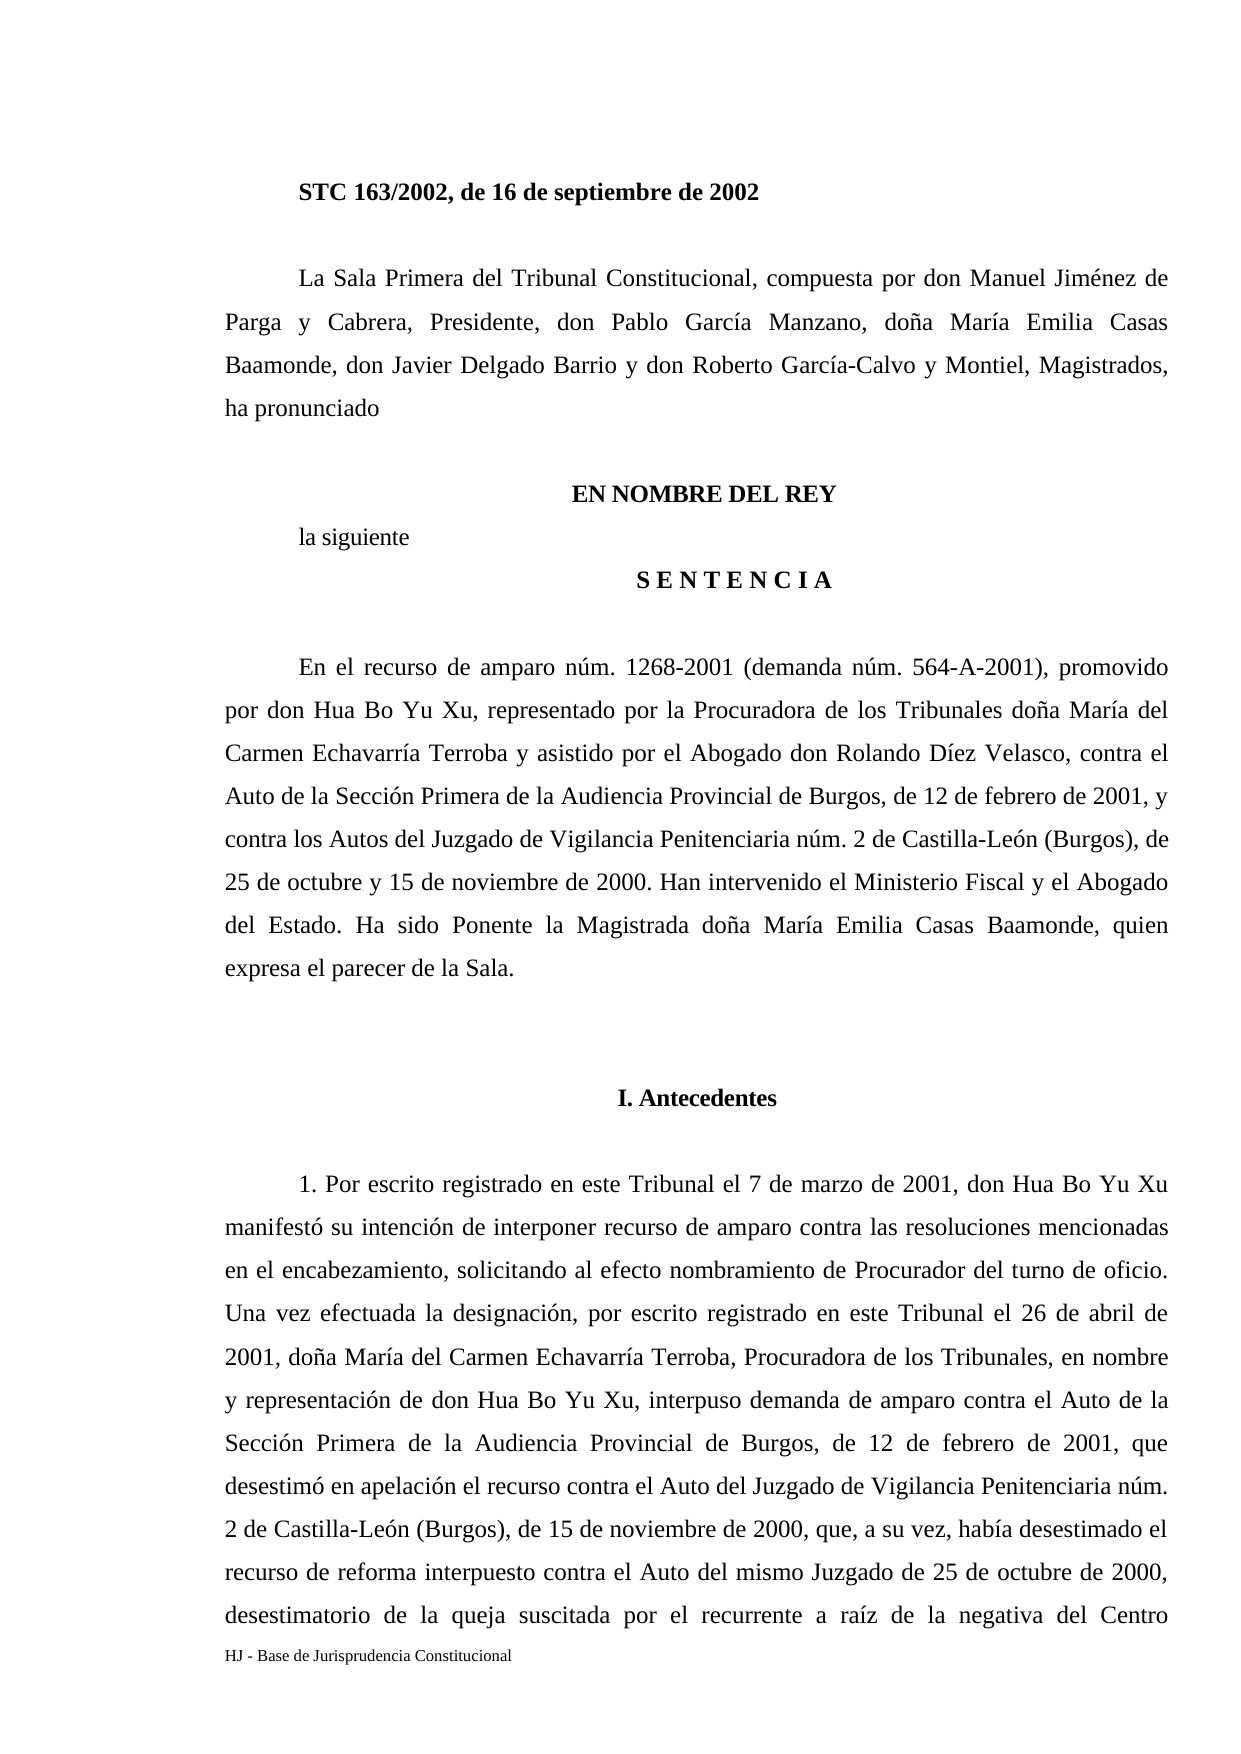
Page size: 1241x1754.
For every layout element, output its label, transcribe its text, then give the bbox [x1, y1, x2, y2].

text S E N T E N C I A [224, 565, 1169, 594]
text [224, 1169, 1169, 1629]
text En el recurso de amparo núm. 1268-2001 (demanda núm. 564-A-2001), promovido por don Hua Bo Yu Xu, representado por la Procuradora de los Tribunales doña María del Carmen Echavarría Terroba y asistido por el Abogado don Rolando Díez Velasco, contra el Auto de la Sección Primera de la Audiencia Provincial de Burgos, de 12 de febrero de 2001, y contra los Autos del Juzgado de Vigilancia Penitenciaria núm. 2 de Castilla-León (Burgos), de 25 de octubre y 15 de noviembre de 2000. Han intervenido el Ministerio Fiscal y el Abogado del Estado. Ha sido Ponente la Magistrada doña María Emilia Casas Baamonde, quien expresa el parecer de la Sala. [224, 652, 1169, 982]
text I. Antecedentes [224, 1083, 1169, 1112]
text La Sala Primera del Tribunal Constitucional, compuesta por don Manuel Jiménez de Parga y Cabrera, Presidente, don Pablo García Manzano, doña María Emilia Casas Baamonde, don Javier Delgado Barrio y don Roberto García-Calvo y Montiel, Magistrados, ha pronunciado [224, 263, 1169, 422]
text EN NOMBRE DEL REY [224, 479, 1110, 508]
text STC 163/2002, de 16 de septiembre de 2002 [224, 177, 1169, 206]
text la siguiente [224, 522, 1110, 551]
